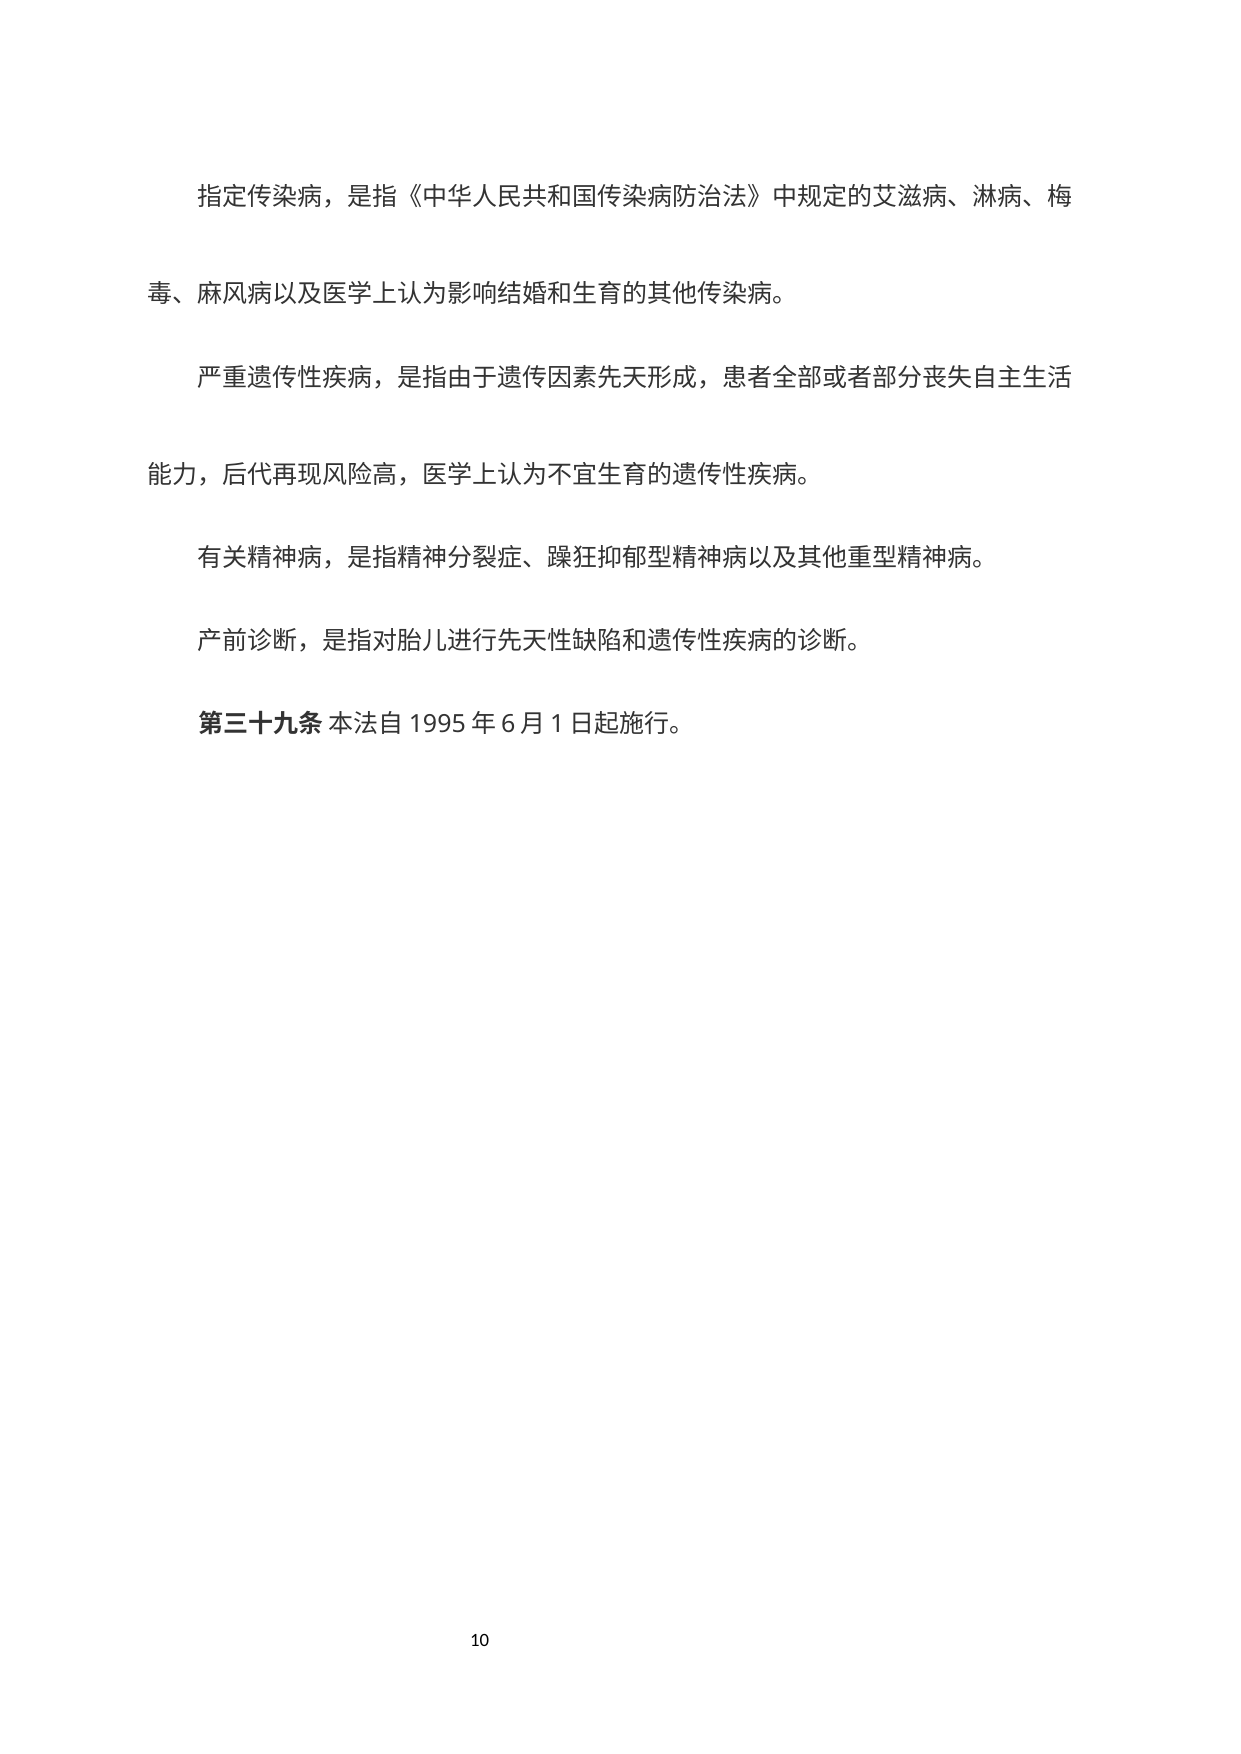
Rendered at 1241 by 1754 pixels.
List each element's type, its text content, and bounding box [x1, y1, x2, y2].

text 第三十九条 本法自1995年6月1日起施行。 [148, 689, 1093, 754]
text 产前诊断，是指对胎儿进行先天性缺陷和遗传性疾病的诊断。 [148, 606, 1093, 671]
text 严重遗传性疾病，是指由于遗传因素先天形成，患者全部或者部分丧失自主生活能力，后代再现风险高，医学上认为不宜生育的遗传性疾病。 [148, 343, 1093, 505]
text 指定传染病，是指《中华人民共和国传染病防治法》中规定的艾滋病、淋病、梅毒、麻风病以及医学上认为影响结婚和生育的其他传染病。 [148, 162, 1093, 324]
text 有关精神病，是指精神分裂症、躁狂抑郁型精神病以及其他重型精神病。 [148, 523, 1093, 588]
